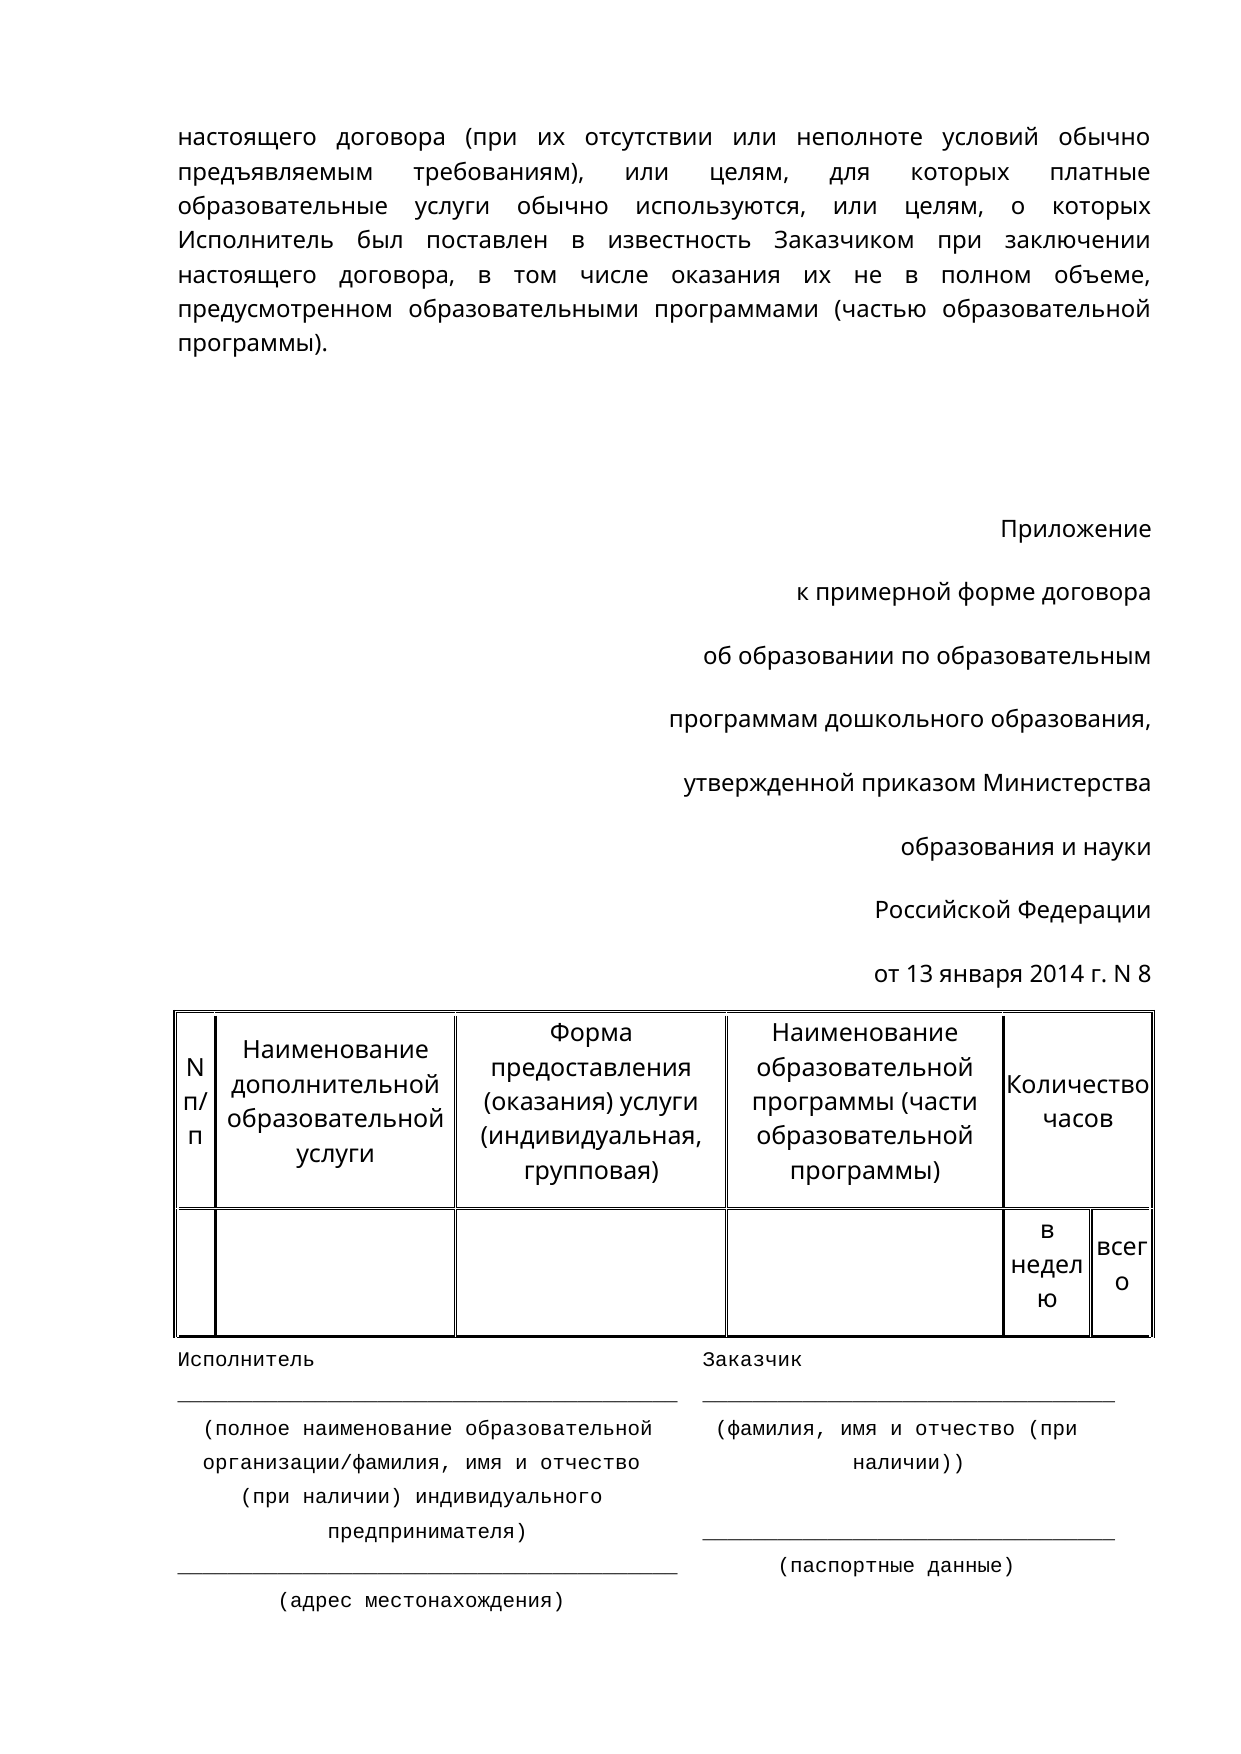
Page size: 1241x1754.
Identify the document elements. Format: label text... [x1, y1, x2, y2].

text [177, 118, 1152, 359]
table_header N п/п [175, 1011, 215, 1207]
table_cell [175, 1207, 215, 1335]
text (при наличии) индивидуального [177, 1476, 1152, 1510]
table_header Наименование дополнительной образовательной услуги [215, 1013, 456, 1207]
table_cell в неделю [1005, 1210, 1089, 1335]
table_cell [728, 1210, 1002, 1335]
table_cell [457, 1210, 725, 1335]
text программам дошкольного образования, [177, 700, 1152, 735]
text утвержденной приказом Министерства [177, 764, 1152, 798]
text образования и науки [177, 827, 1152, 862]
table_cell всего [1091, 1207, 1153, 1335]
text Приложение [177, 510, 1152, 544]
text Исполнитель Заказчик [177, 1338, 1152, 1373]
table_header Количество часов [1003, 1013, 1151, 1207]
text предпринимателя) _________________________________ [177, 1510, 1152, 1544]
text ________________________________________ _________________________________ [177, 1373, 1152, 1407]
text (адрес местонахождения) [177, 1579, 1152, 1613]
table_header Наименование образовательной программы (части образовательной программы) [727, 1011, 1003, 1207]
text от 13 января 2014 г. N 8 [177, 954, 1152, 989]
table_cell [217, 1210, 454, 1335]
text ________________________________________ (паспортные данные) [177, 1544, 1152, 1579]
text к примерной форме договора [177, 573, 1152, 608]
text (полное наименование образовательной (фамилия, имя и отчество (при [177, 1407, 1152, 1441]
text организации/фамилия, имя и отчество наличии)) [177, 1441, 1152, 1476]
text об образовании по образовательным [177, 637, 1152, 671]
table_header Форма предоставления (оказания) услуги (индивидуальная, групповая) [456, 1013, 727, 1207]
text Российской Федерации [177, 891, 1152, 925]
